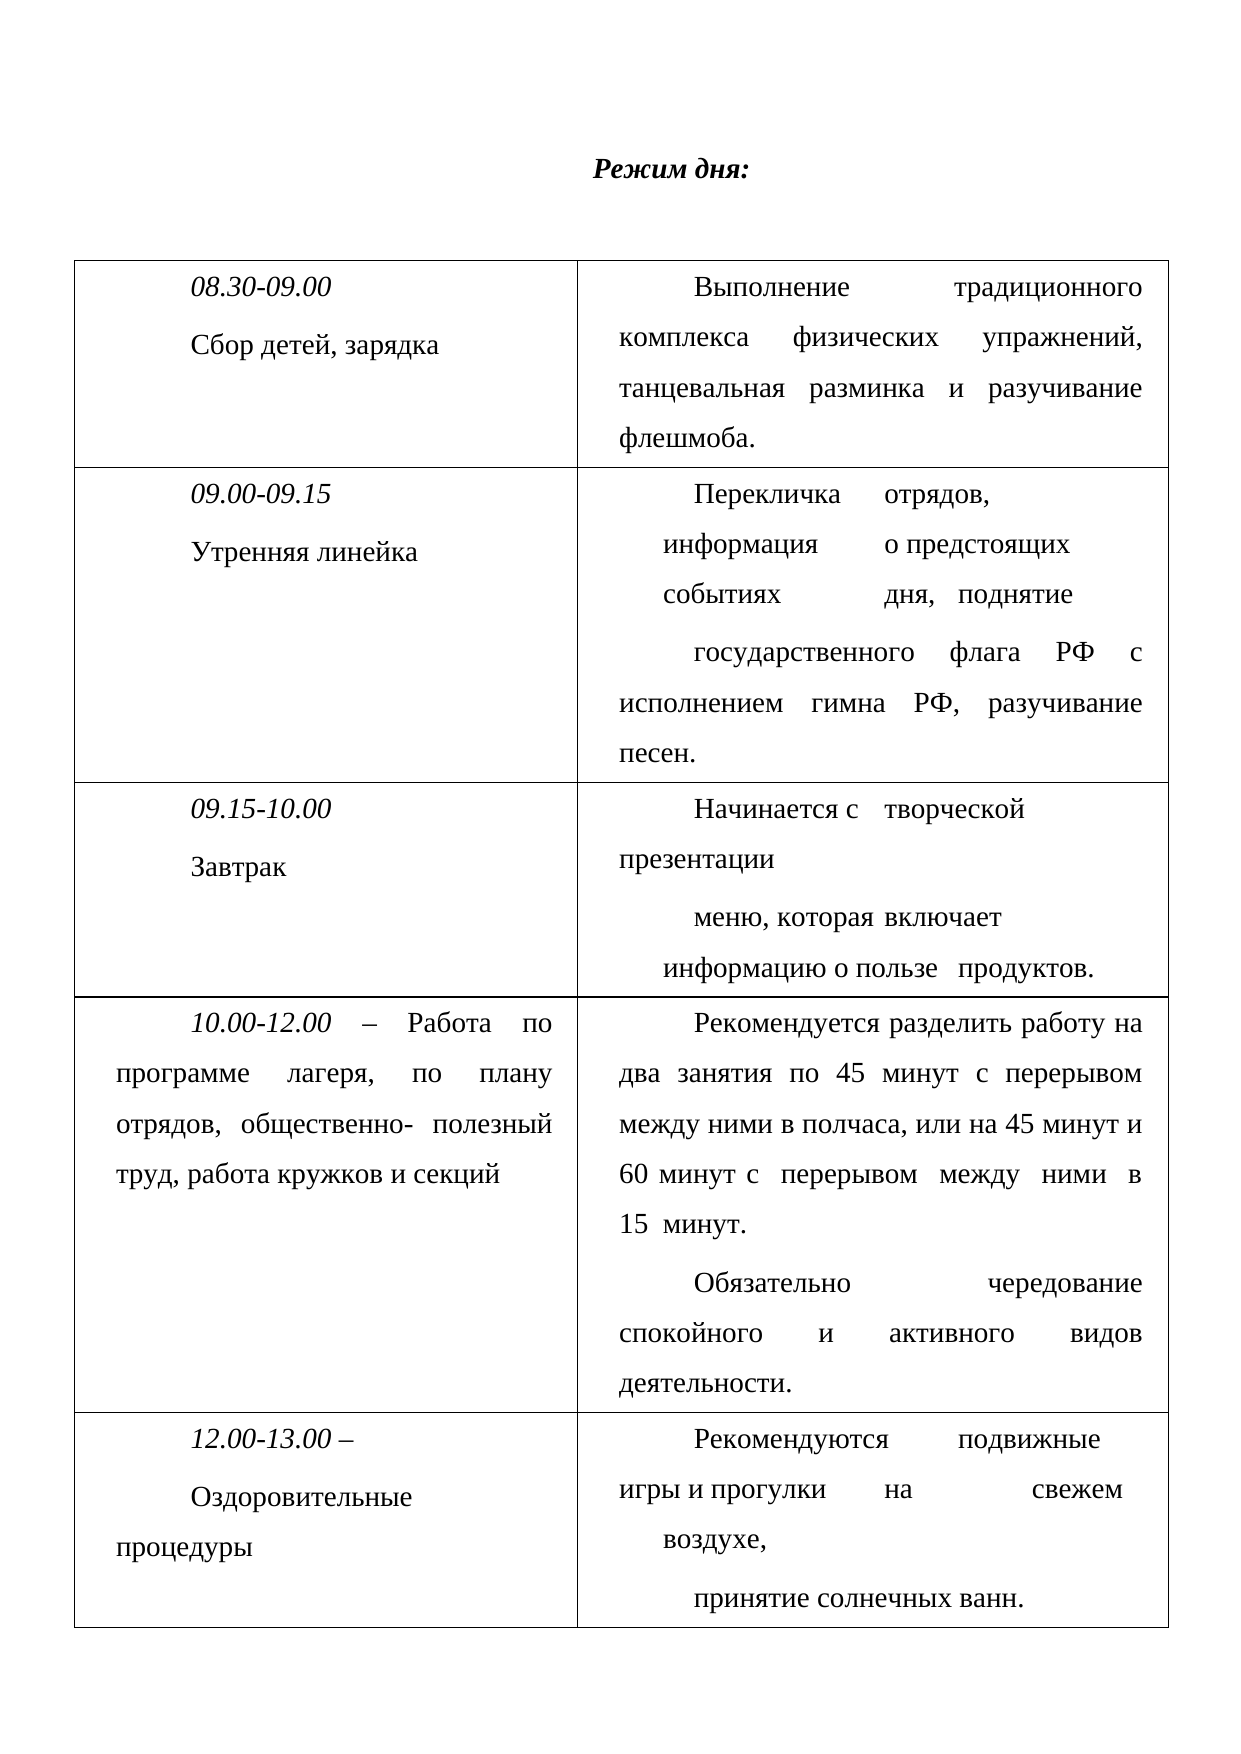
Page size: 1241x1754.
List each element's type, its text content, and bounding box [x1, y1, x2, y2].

table_cell Перекличка отрядов, информация о предстоящих событиях дня, поднятие государственного флага РФ с исполнением гимна РФ, разучивание песен. [578, 468, 1168, 782]
table_cell Начинается с творческой презентации меню, которая включает информацию о пользе продуктов. [578, 783, 1168, 996]
table_cell Рекомендуется разделить работу на два занятия по 45 минут с перерывом между ними в полчаса, или на 45 минут и 60 минут с перерывом между ними в 15 минут. Обязательно чередование спокойного и активного видов деятельности. [578, 998, 1168, 1412]
table_header 08.30-09.00 Сбор детей, зарядка [75, 261, 577, 467]
text Режим дня: [89, 152, 1182, 185]
table_cell 12.00-13.00 – Оздоровительные процедуры [75, 1413, 577, 1627]
table_cell 10.00-12.00 – Работа по программе лагеря, по плану отрядов, общественно- полезный труд, работа кружков и секций [75, 998, 577, 1412]
table_cell 09.15-10.00 Завтрак [75, 783, 577, 996]
table_cell 09.00-09.15 Утренняя линейка [75, 468, 577, 782]
table_cell Рекомендуются подвижные игры и прогулки на свежем воздухе, принятие солнечных ванн. [578, 1413, 1168, 1627]
table_header Выполнение традиционного комплекса физических упражнений, танцевальная разминка и разучивание флешмоба. [578, 261, 1168, 467]
